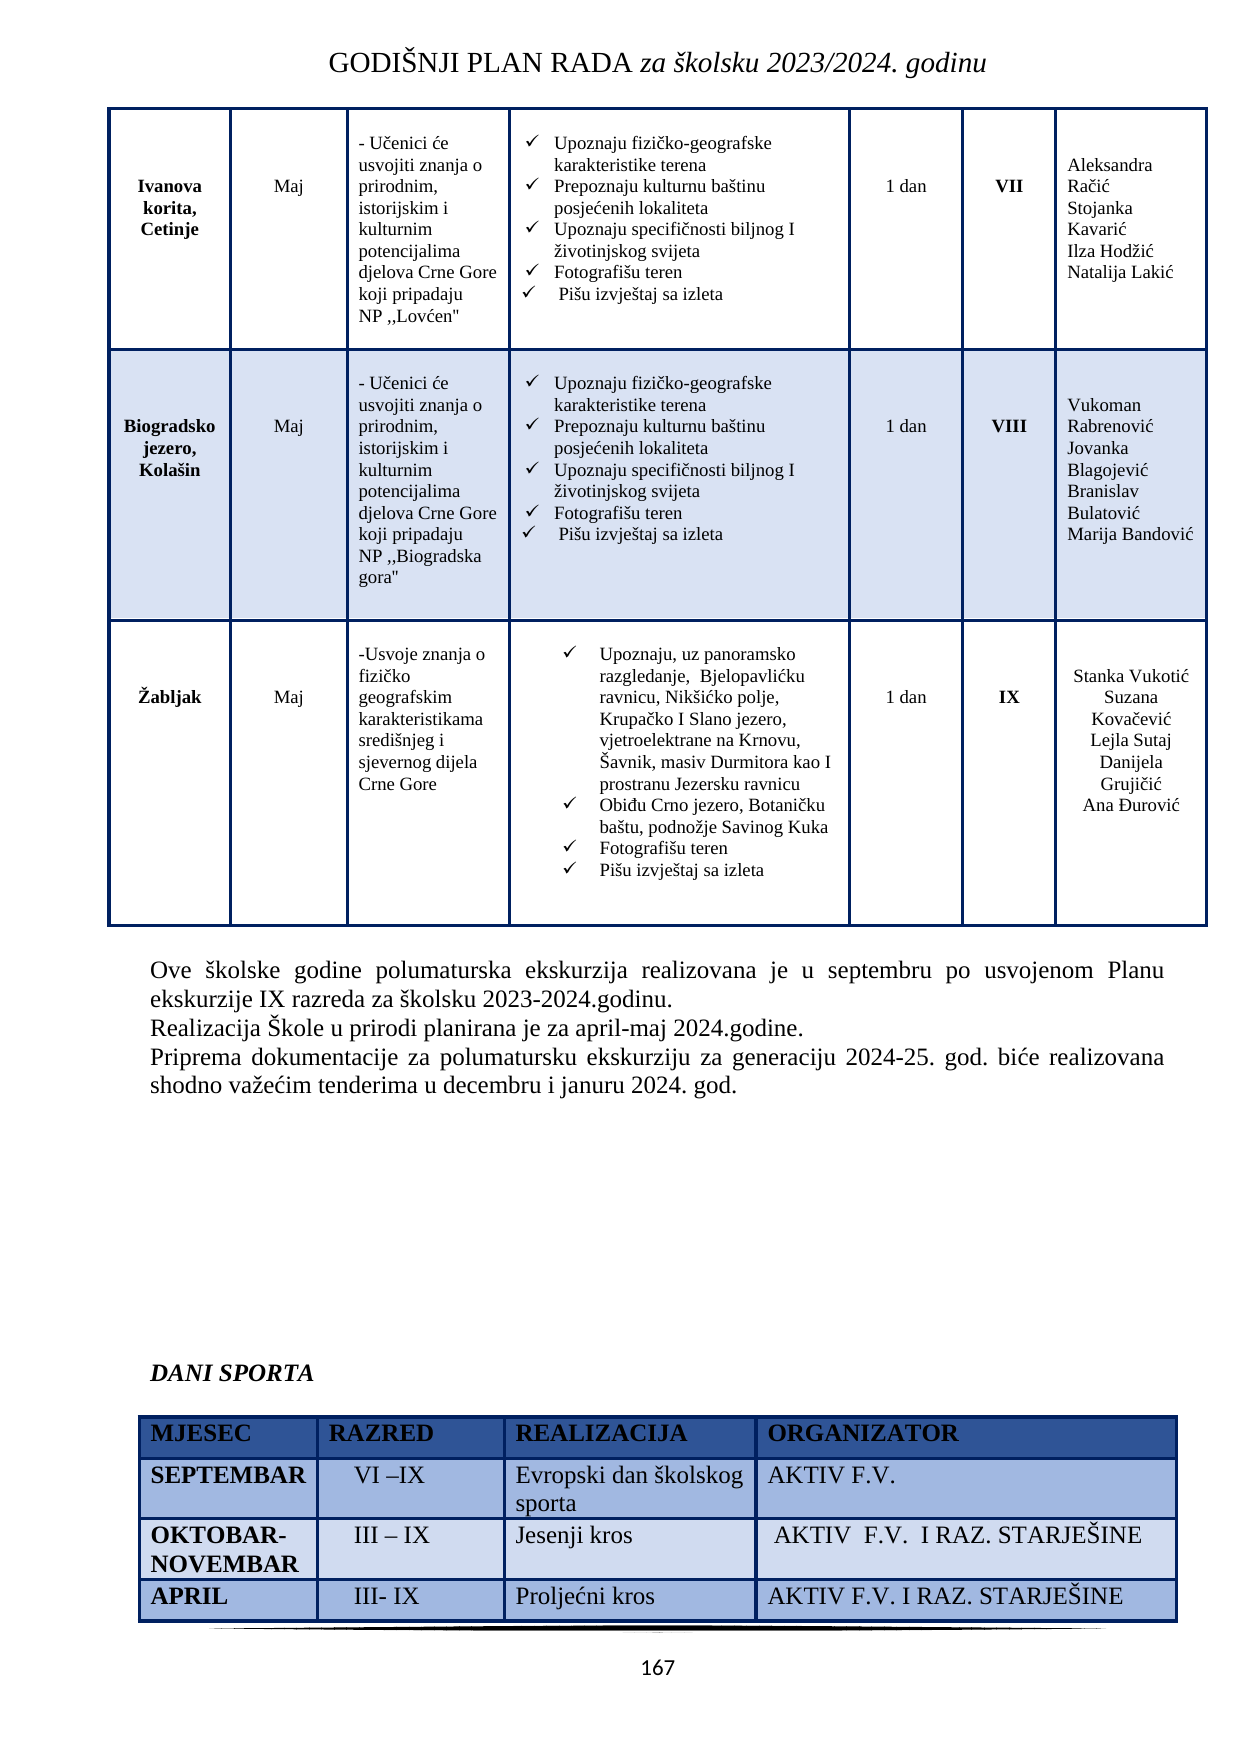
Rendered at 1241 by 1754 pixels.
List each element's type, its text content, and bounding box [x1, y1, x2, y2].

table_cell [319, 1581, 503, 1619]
text Ove školske godine polumaturska ekskurzija realizovana je u septembru po usvojenom Planu ekskurzije IX razreda za školsku 2023-2024.godinu. [150, 955, 1165, 1013]
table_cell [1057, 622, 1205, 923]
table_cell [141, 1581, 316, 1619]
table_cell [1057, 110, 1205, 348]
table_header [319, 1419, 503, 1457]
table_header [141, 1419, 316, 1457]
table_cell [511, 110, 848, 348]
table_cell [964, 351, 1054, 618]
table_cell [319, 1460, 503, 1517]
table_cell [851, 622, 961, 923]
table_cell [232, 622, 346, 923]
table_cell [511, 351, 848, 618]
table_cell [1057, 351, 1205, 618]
picture [209, 1624, 1107, 1633]
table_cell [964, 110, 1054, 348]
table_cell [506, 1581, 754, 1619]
text Realizacija Škole u prirodi planirana je za april-maj 2024.godine. [150, 1013, 1165, 1042]
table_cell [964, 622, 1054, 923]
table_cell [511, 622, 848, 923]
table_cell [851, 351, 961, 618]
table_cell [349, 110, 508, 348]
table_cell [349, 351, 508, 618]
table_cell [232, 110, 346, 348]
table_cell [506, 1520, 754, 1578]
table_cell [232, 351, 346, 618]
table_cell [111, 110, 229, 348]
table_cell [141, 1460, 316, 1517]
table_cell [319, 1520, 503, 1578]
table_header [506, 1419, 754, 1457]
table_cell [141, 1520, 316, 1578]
text Priprema dokumentacije za polumatursku ekskurziju za generaciju 2024-25. god. biće realizovana shodno važećim tenderima u decembru i januru 2024. god. [150, 1042, 1165, 1099]
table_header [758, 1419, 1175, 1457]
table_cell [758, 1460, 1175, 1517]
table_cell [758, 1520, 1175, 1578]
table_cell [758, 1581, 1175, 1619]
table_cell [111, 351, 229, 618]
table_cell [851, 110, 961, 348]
text DANI SPORTA [150, 1358, 1165, 1387]
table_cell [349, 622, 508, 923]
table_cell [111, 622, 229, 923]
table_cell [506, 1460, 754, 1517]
